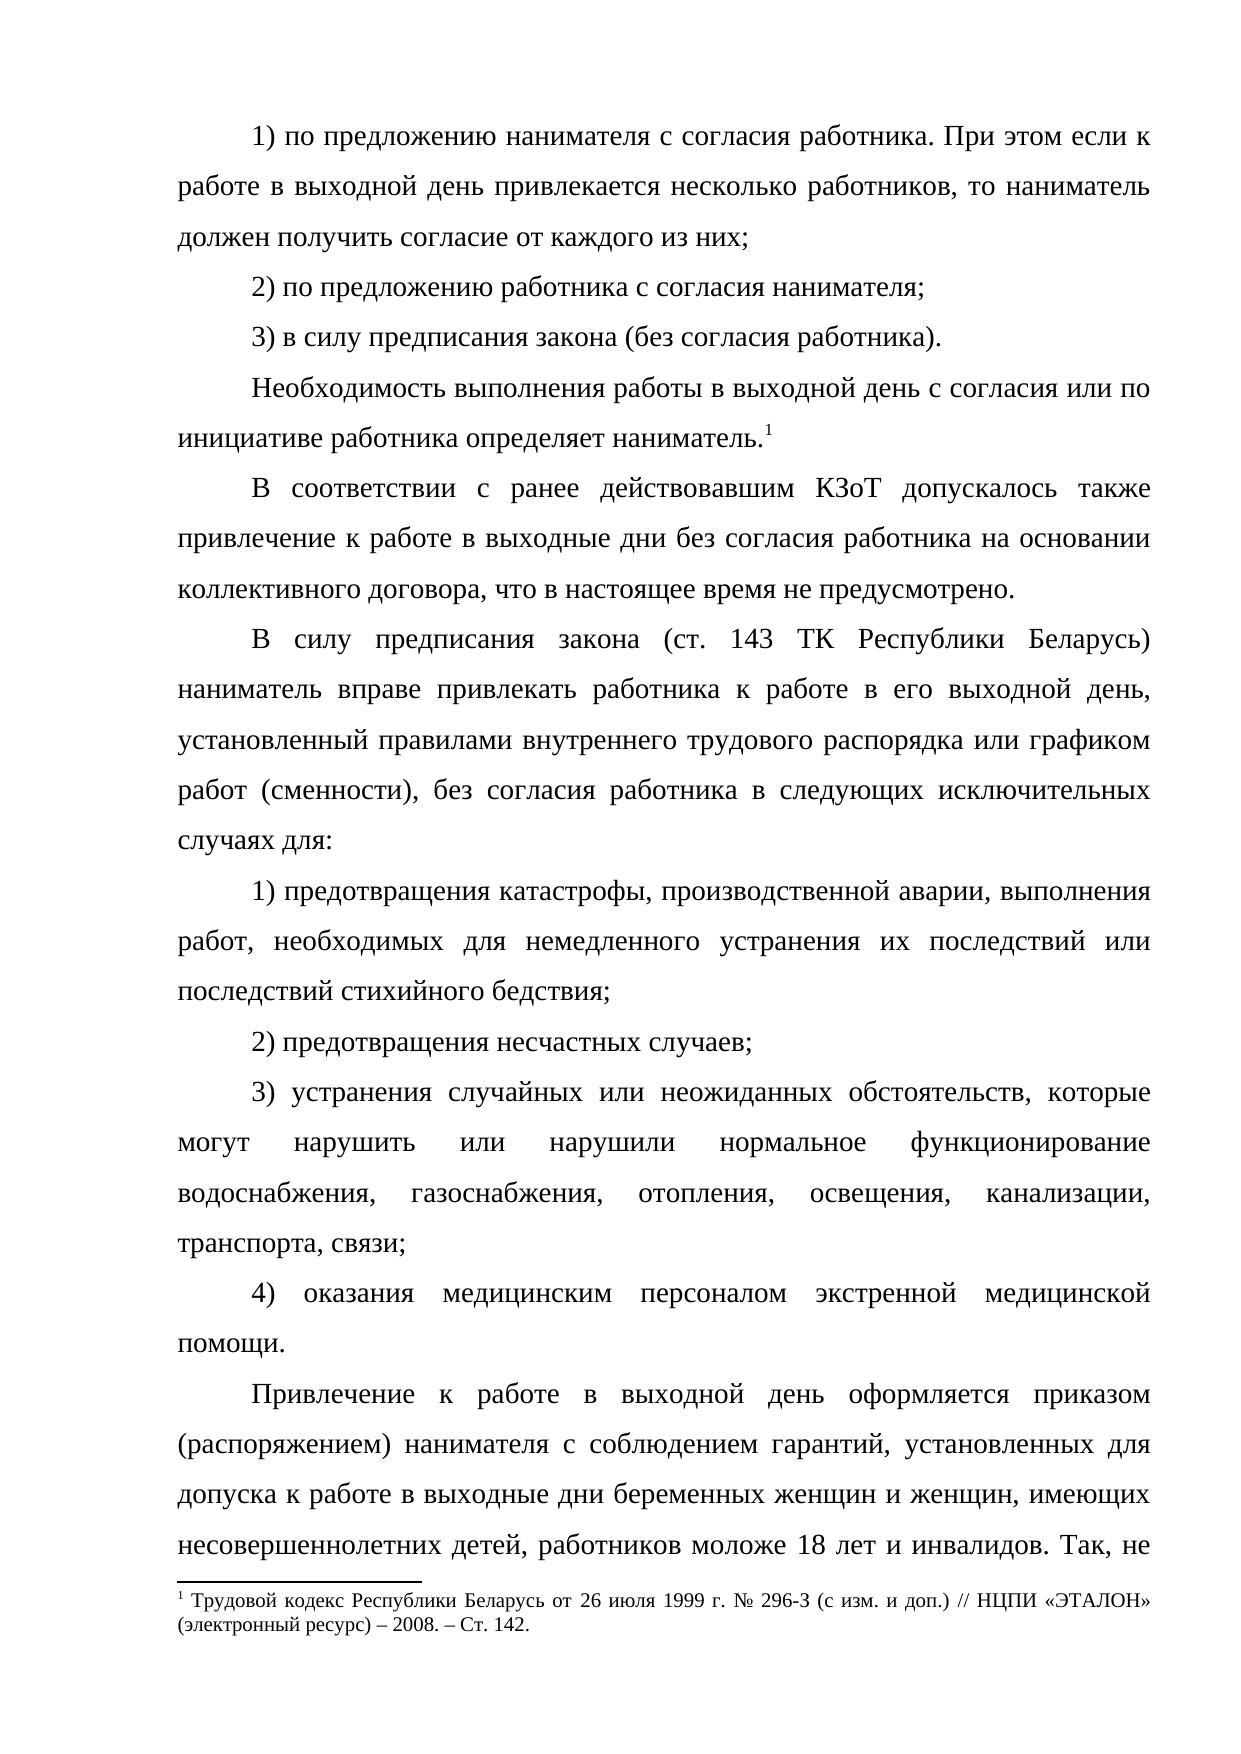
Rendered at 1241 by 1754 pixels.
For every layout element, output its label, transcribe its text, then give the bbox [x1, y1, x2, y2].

text 1) предотвращения катастрофы, производственной аварии, выполнения работ, необходимых для немедленного устранения их последствий или последствий стихийного бедствия; [177, 873, 1152, 1007]
text В соответствии с ранее действовавшим КЗоТ допускалось также привлечение к работе в выходные дни без согласия работника на основании коллективного договора, что в настоящее время не предусмотрено. [177, 470, 1152, 604]
text 3) в силу предписания закона (без согласия работника). [177, 319, 1152, 353]
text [177, 1376, 1152, 1560]
text 3) устранения случайных или неожиданных обстоятельств, которые могут нарушить или нарушили нормальное функционирование водоснабжения, газоснабжения, отопления, освещения, канализации, транспорта, связи; [177, 1074, 1152, 1258]
text В силу предписания закона (ст. 143 ТК Республики Беларусь) наниматель вправе привлекать работника к работе в его выходной день, установленный правилами внутреннего трудового распорядка или графиком работ (сменности), без согласия работника в следующих исключительных случаях для: [177, 621, 1152, 856]
text 2) предотвращения несчастных случаев; [177, 1024, 1152, 1057]
text 1) по предложению нанимателя с согласия работника. При этом если к работе в выходной день привлекается несколько работников, то наниматель должен получить согласие от каждого из них; [177, 118, 1152, 252]
text 4) оказания медицинским персоналом экстренной медицинской помощи. [177, 1275, 1152, 1359]
text Необходимость выполнения работы в выходной день с согласия или по инициативе работника определяет наниматель. [177, 370, 1152, 453]
text 2) по предложению работника с согласия нанимателя; [177, 269, 1152, 303]
